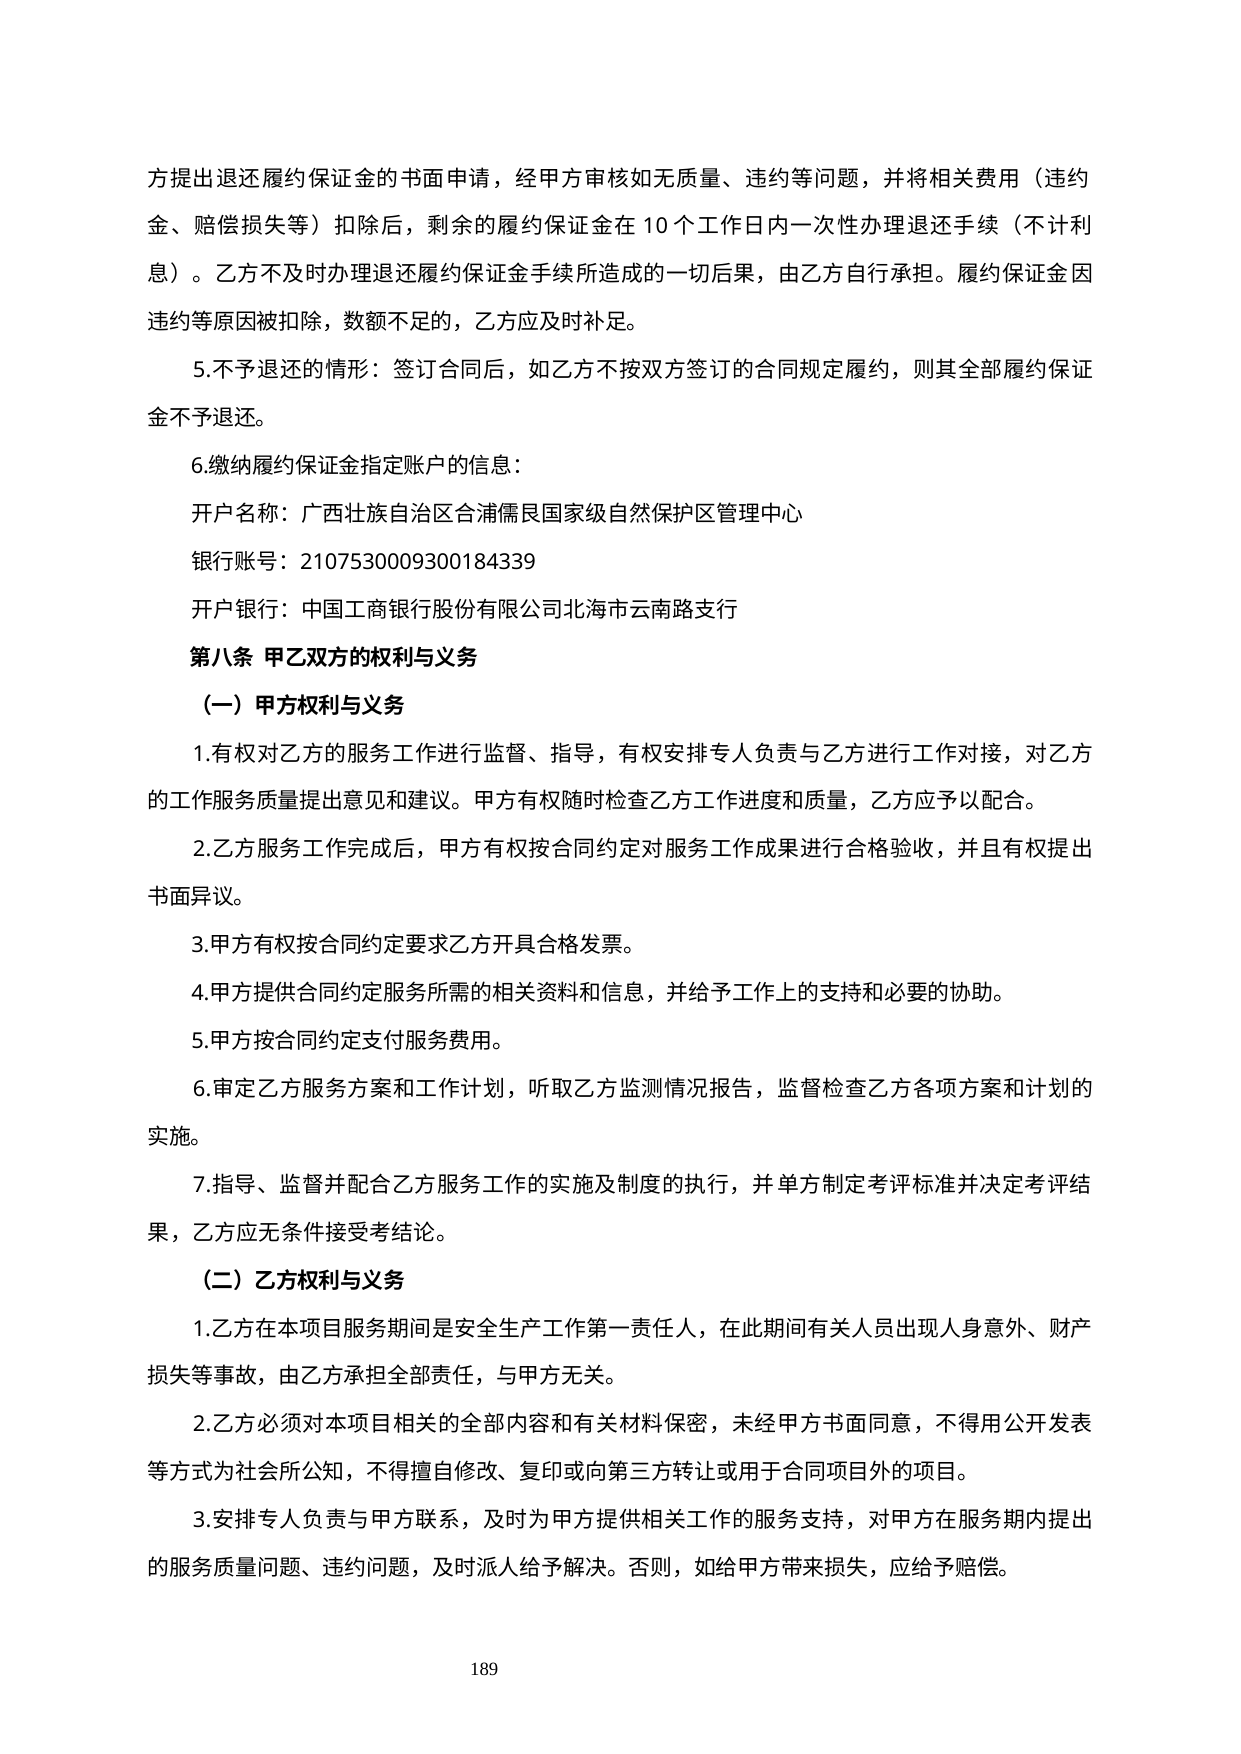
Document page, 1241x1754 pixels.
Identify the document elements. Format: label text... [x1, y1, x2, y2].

text 6.审定乙方服务方案和工作计划，听取乙方监测情况报告，监督检查乙方各项方案和计划的实施。 [148, 1058, 1093, 1154]
text 2.乙方必须对本项目相关的全部内容和有关材料保密，未经甲方书面同意，不得用公开发表等方式为社会所公知，不得擅自修改、复印或向第三方转让或用于合同项目外的项目。 [148, 1393, 1093, 1489]
text 3.安排专人负责与甲方联系，及时为甲方提供相关工作的服务支持，对甲方在服务期内提出的服务质量问题、违约问题，及时派人给予解决。否则，如给甲方带来损失，应给予赔偿。 [148, 1489, 1093, 1585]
text 1.有权对乙方的服务工作进行监督、指导，有权安排专人负责与乙方进行工作对接，对乙方的工作服务质量提出意见和建议。甲方有权随时检查乙方工作进度和质量，乙方应予以配合。 [148, 723, 1093, 818]
text 第八条 甲乙双方的权利与义务 [148, 627, 1093, 675]
text 5.甲方按合同约定支付服务费用。 [148, 1010, 1093, 1058]
text 7.指导、监督并配合乙方服务工作的实施及制度的执行，并单方制定考评标准并决定考评结果，乙方应无条件接受考结论。 [148, 1154, 1093, 1250]
text 3.甲方有权按合同约定要求乙方开具合格发票。 [148, 914, 1093, 962]
text （一）甲方权利与义务 [148, 675, 1093, 723]
text 2.乙方服务工作完成后，甲方有权按合同约定对服务工作成果进行合格验收，并且有权提出书面异议。 [148, 818, 1093, 914]
text 5.不予退还的情形：签订合同后，如乙方不按双方签订的合同规定履约，则其全部履约保证金不予退还。 [148, 339, 1093, 435]
text 6.缴纳履约保证金指定账户的信息： [148, 435, 1093, 483]
text 银行账号：2107530009300184339 [148, 531, 1093, 579]
text 开户名称：广西壮族自治区合浦儒艮国家级自然保护区管理中心 [148, 483, 1093, 531]
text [148, 148, 1093, 339]
text 1.乙方在本项目服务期间是安全生产工作第一责任人，在此期间有关人员出现人身意外、财产损失等事故，由乙方承担全部责任，与甲方无关。 [148, 1298, 1093, 1393]
text （二）乙方权利与义务 [148, 1250, 1093, 1298]
text 开户银行：中国工商银行股份有限公司北海市云南路支行 [148, 579, 1093, 627]
text 4.甲方提供合同约定服务所需的相关资料和信息，并给予工作上的支持和必要的协助。 [148, 962, 1093, 1010]
